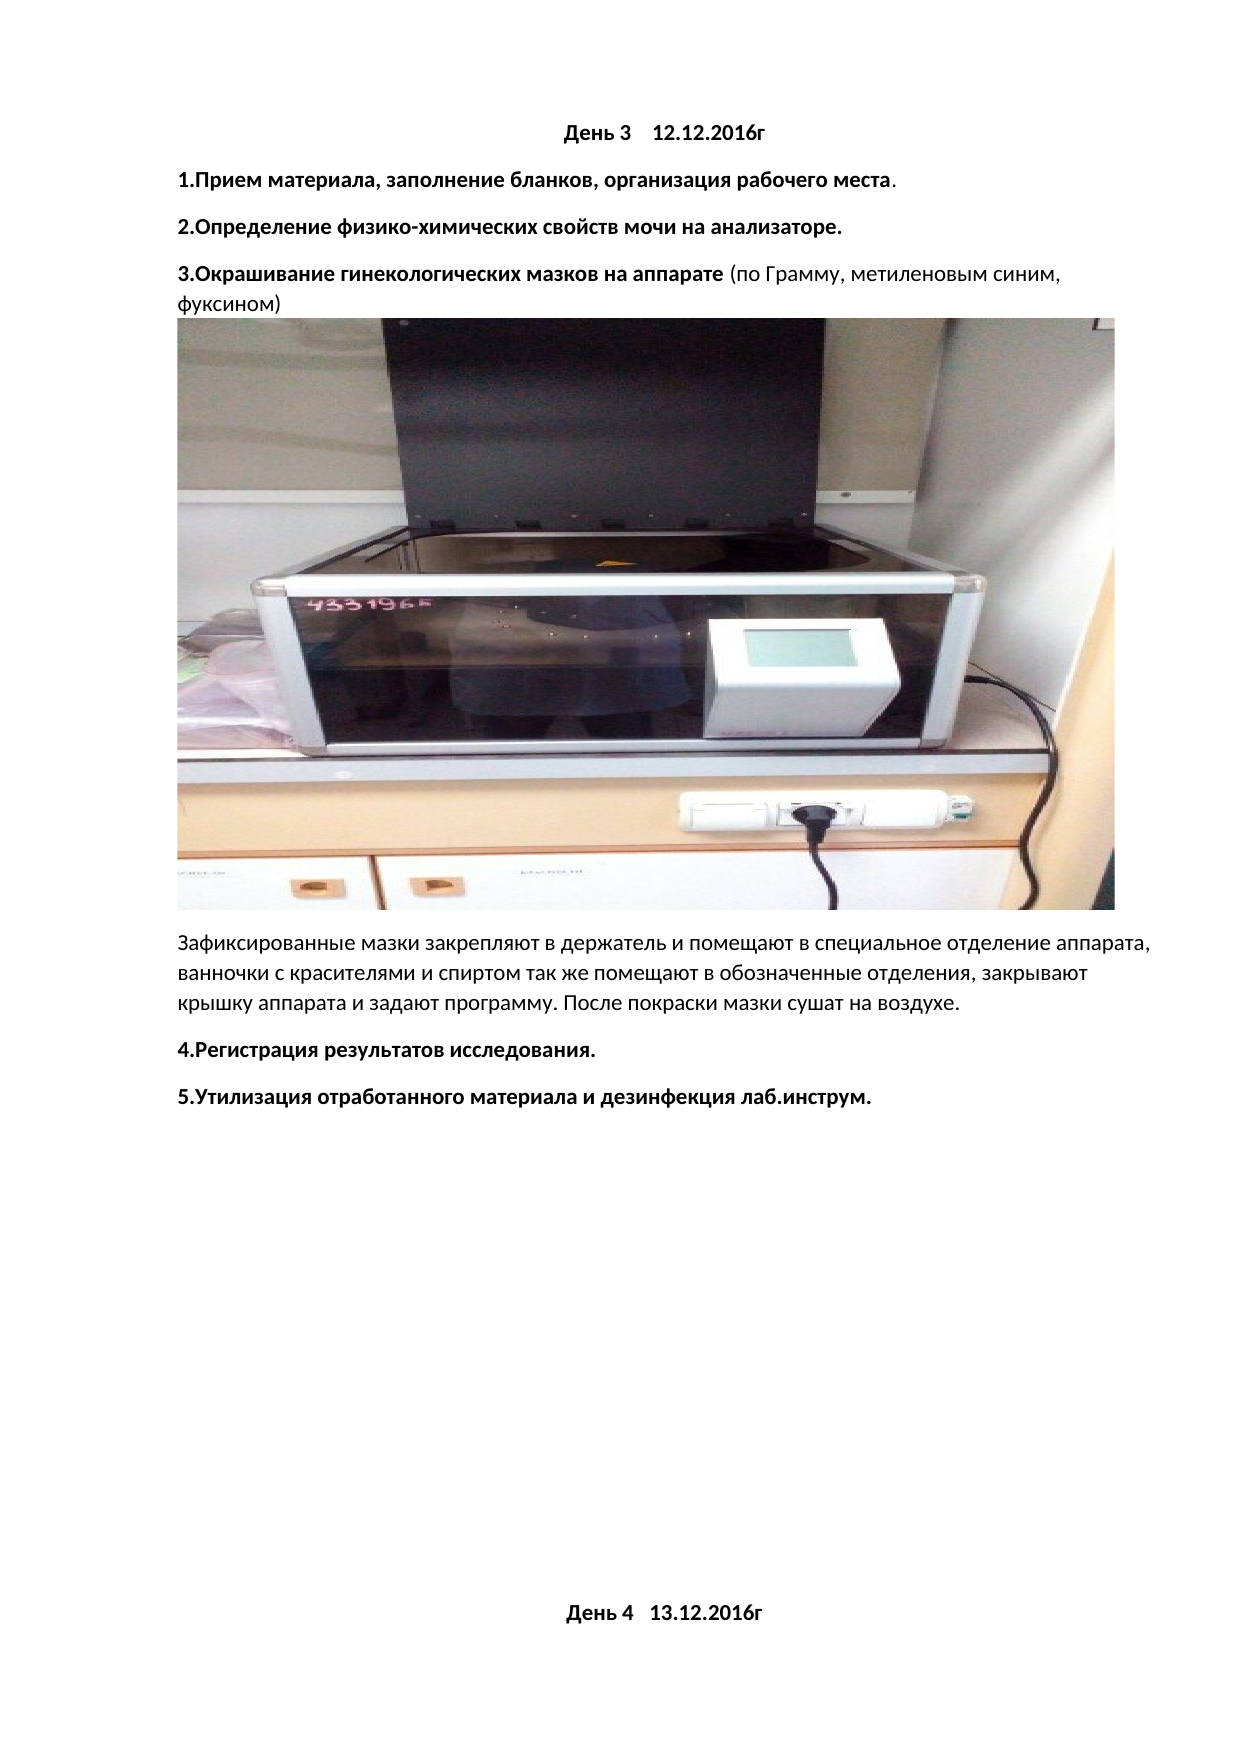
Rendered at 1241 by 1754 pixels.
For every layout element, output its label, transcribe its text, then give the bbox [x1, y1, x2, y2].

text День 3 12.12.2016г [177, 118, 1152, 146]
text 2.Определение физико-химических свойств мочи на анализаторе. [177, 212, 1152, 240]
picture [177, 318, 1115, 910]
text 4.Регистрация результатов исследования. [177, 1035, 1152, 1063]
text 3.Окрашивание гинекологических мазков на аппарате (по Грамму, метиленовым синим, фуксином) [177, 259, 1152, 317]
text 5.Утилизация отработанного материала и дезинфекция лаб.инструм. [177, 1082, 1152, 1110]
text 1.Прием материала, заполнение бланков, организация рабочего места. [177, 165, 1152, 193]
text День 4 13.12.2016г [177, 1598, 1152, 1626]
